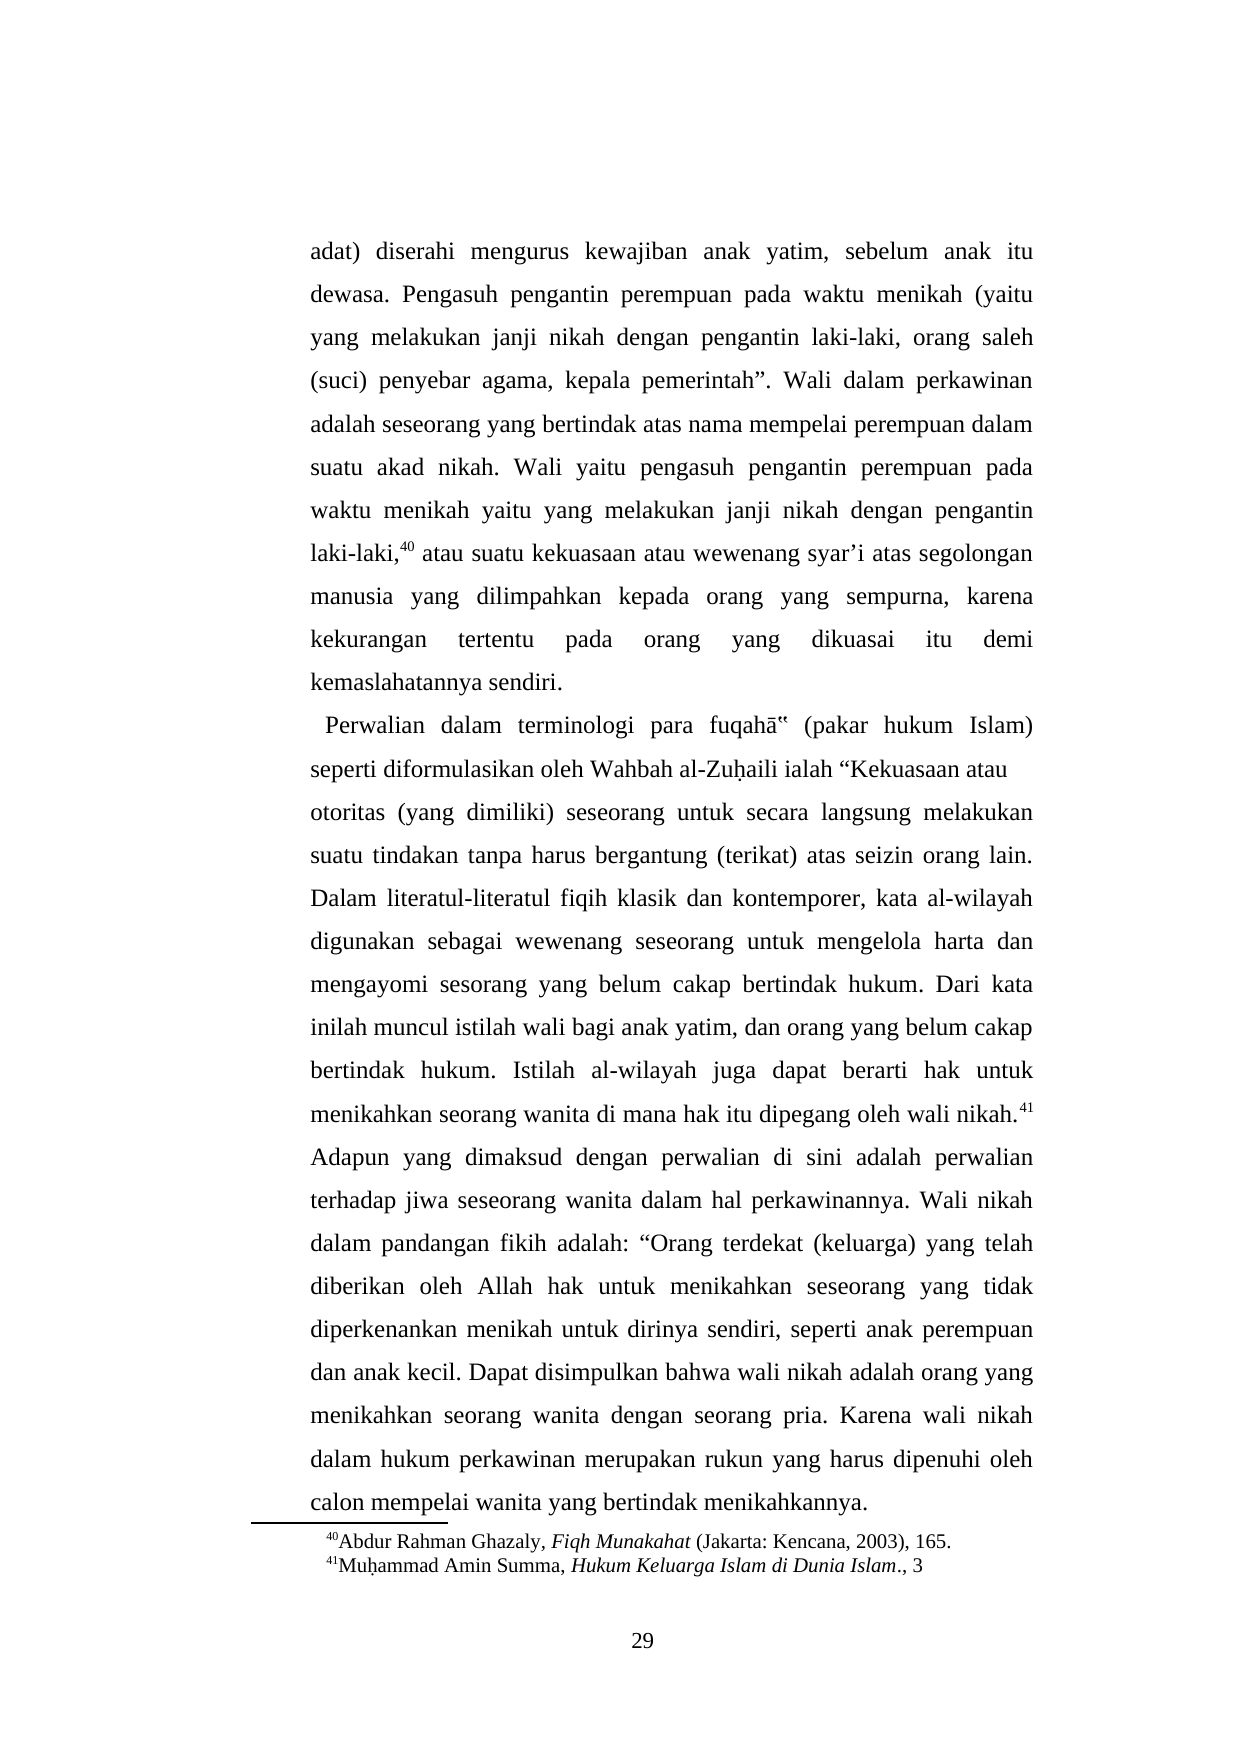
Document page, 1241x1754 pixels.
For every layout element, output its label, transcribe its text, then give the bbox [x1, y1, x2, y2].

list Perwalian dalam terminologi para fuqahā‟ (pakar hukum Islam) seperti diformulasikan oleh Wahbah al-Zuḥaili ialah “Kekuasaan atau [310, 711, 1034, 782]
list otoritas (yang dimiliki) seseorang untuk secara langsung melakukan suatu tindakan tanpa harus bergantung (terikat) atas seizin orang lain. Dalam literatul-literatul fiqih klasik dan kontemporer, kata al-wilayah digunakan sebagai wewenang seseorang untuk mengelola harta dan mengayomi sesorang yang belum cakap bertindak hukum. Dari kata inilah muncul istilah wali bagi anak yatim, dan orang yang belum cakap bertindak hukum. Istilah al-wilayah juga dapat berarti hak untuk menikahkan seorang wanita di mana hak itu dipegang oleh wali nikah. Adapun yang dimaksud dengan perwalian di sini adalah perwalian terhadap jiwa seseorang wanita dalam hal perkawinannya. Wali nikah dalam pandangan fikih adalah: “Orang terdekat (keluarga) yang telah diberikan oleh Allah hak untuk menikahkan seseorang yang tidak diperkenankan menikah untuk dirinya sendiri, seperti anak perempuan dan anak kecil. Dapat disimpulkan bahwa wali nikah adalah orang yang menikahkan seorang wanita dengan seorang pria. Karena wali nikah dalam hukum perkawinan merupakan rukun yang harus dipenuhi oleh calon mempelai wanita yang bertindak menikahkannya. [310, 797, 1034, 1516]
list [310, 236, 1034, 696]
